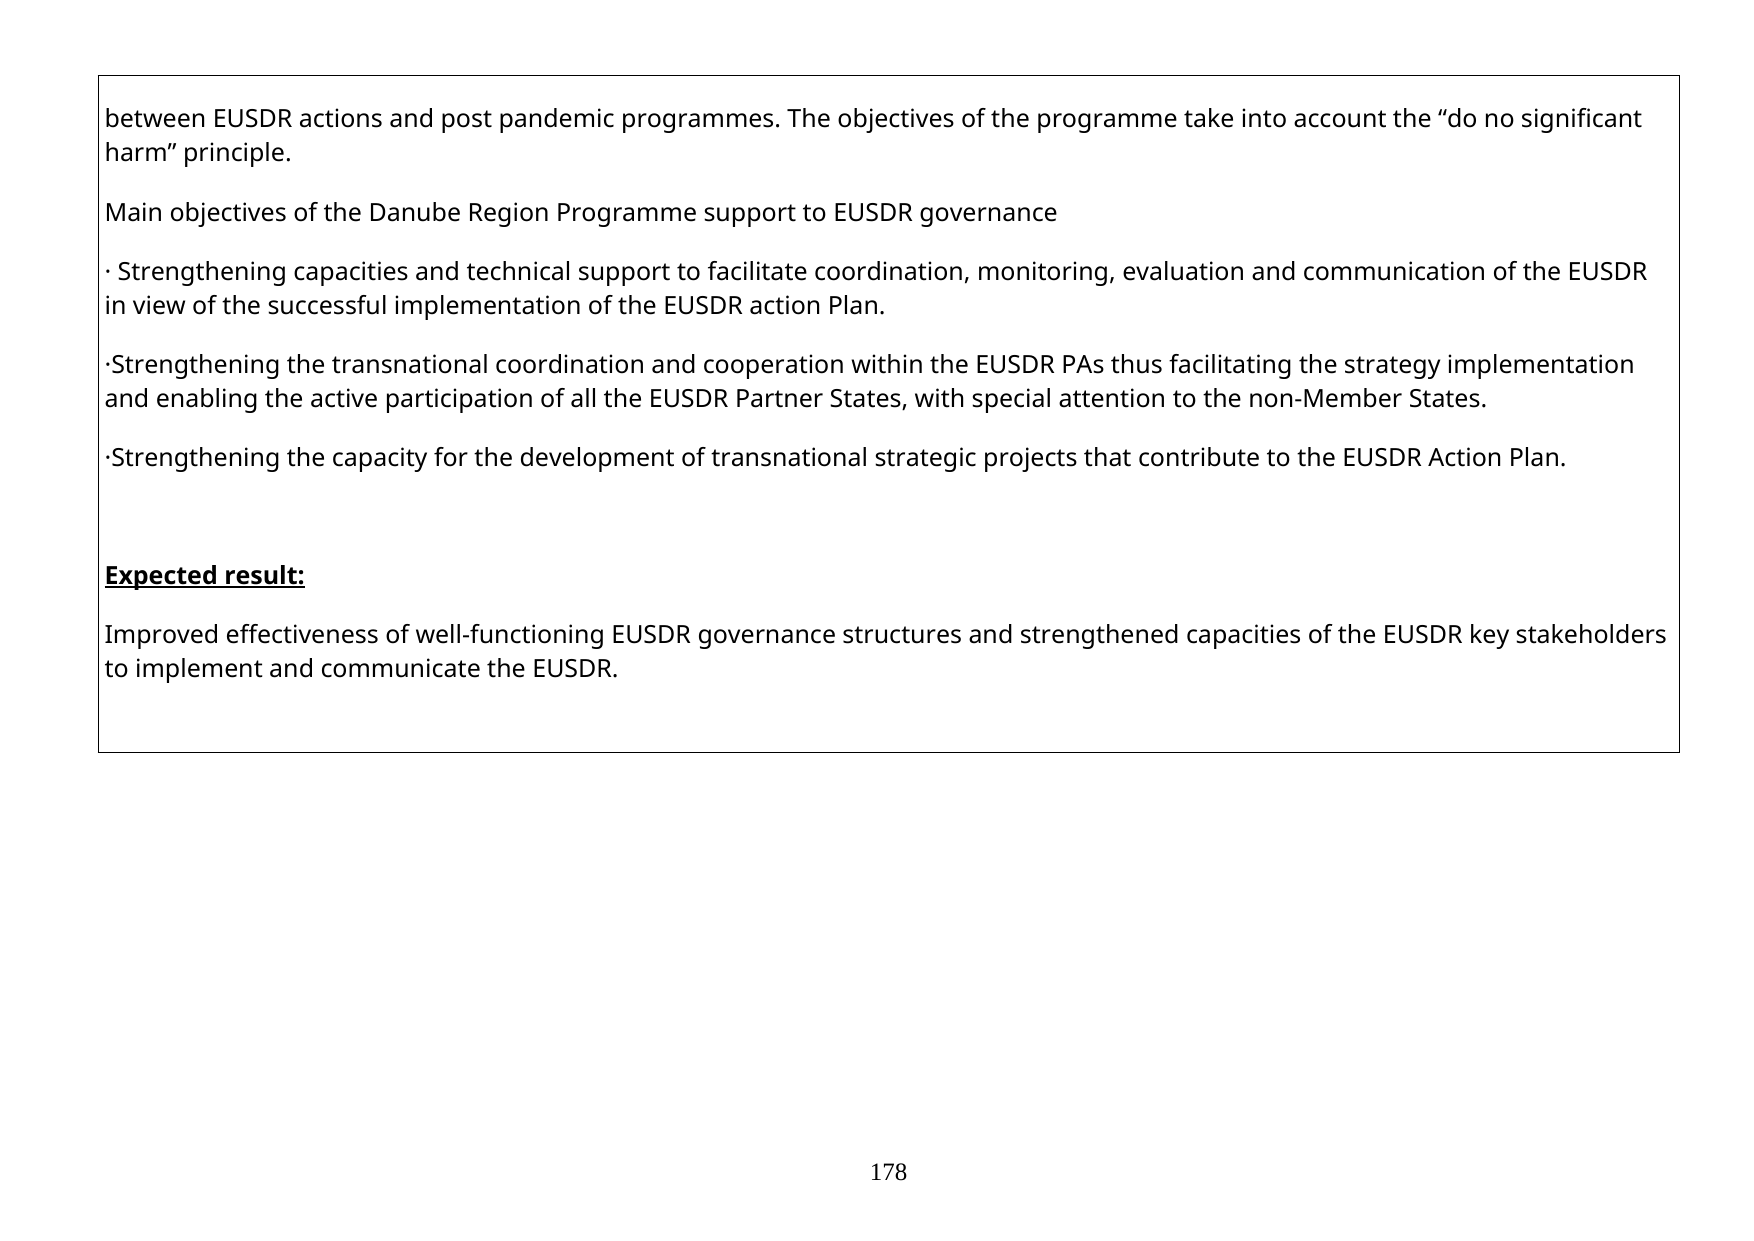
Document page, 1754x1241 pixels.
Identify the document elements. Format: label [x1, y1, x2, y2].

table_header [99, 76, 1679, 752]
